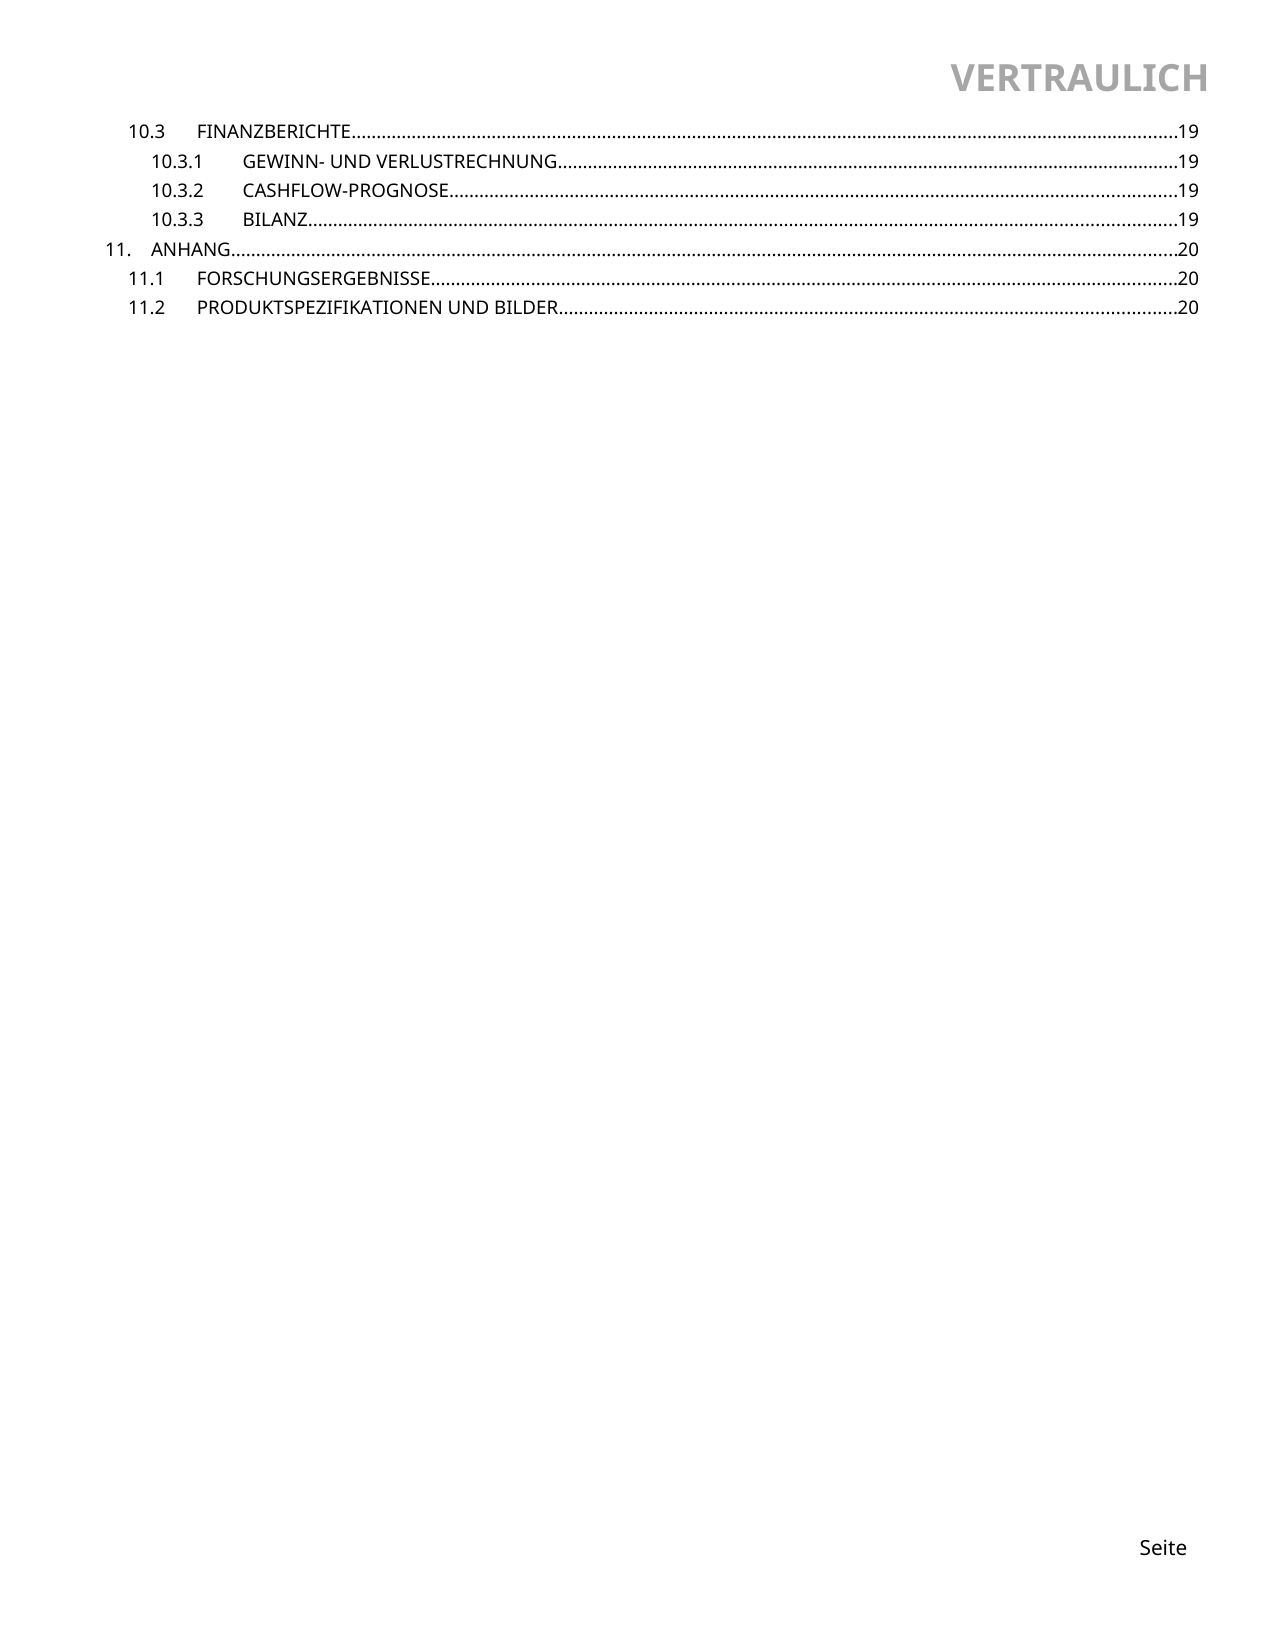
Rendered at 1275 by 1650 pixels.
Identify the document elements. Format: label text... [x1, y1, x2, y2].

text 10.3 FINANZBERICHTE 19 [128, 119, 1200, 144]
text 11. ANHANG 20 [105, 236, 1200, 261]
text 10.3.3 BILANZ 19 [151, 207, 1200, 232]
text 10.3.2 CASHFLOW-PROGNOSE 19 [151, 177, 1200, 203]
text 11.1 FORSCHUNGSERGEBNISSE 20 [128, 265, 1200, 291]
text 11.2 PRODUKTSPEZIFIKATIONEN UND BILDER 20 [128, 294, 1200, 320]
text 10.3.1 GEWINN- UND VERLUSTRECHNUNG 19 [151, 148, 1200, 173]
